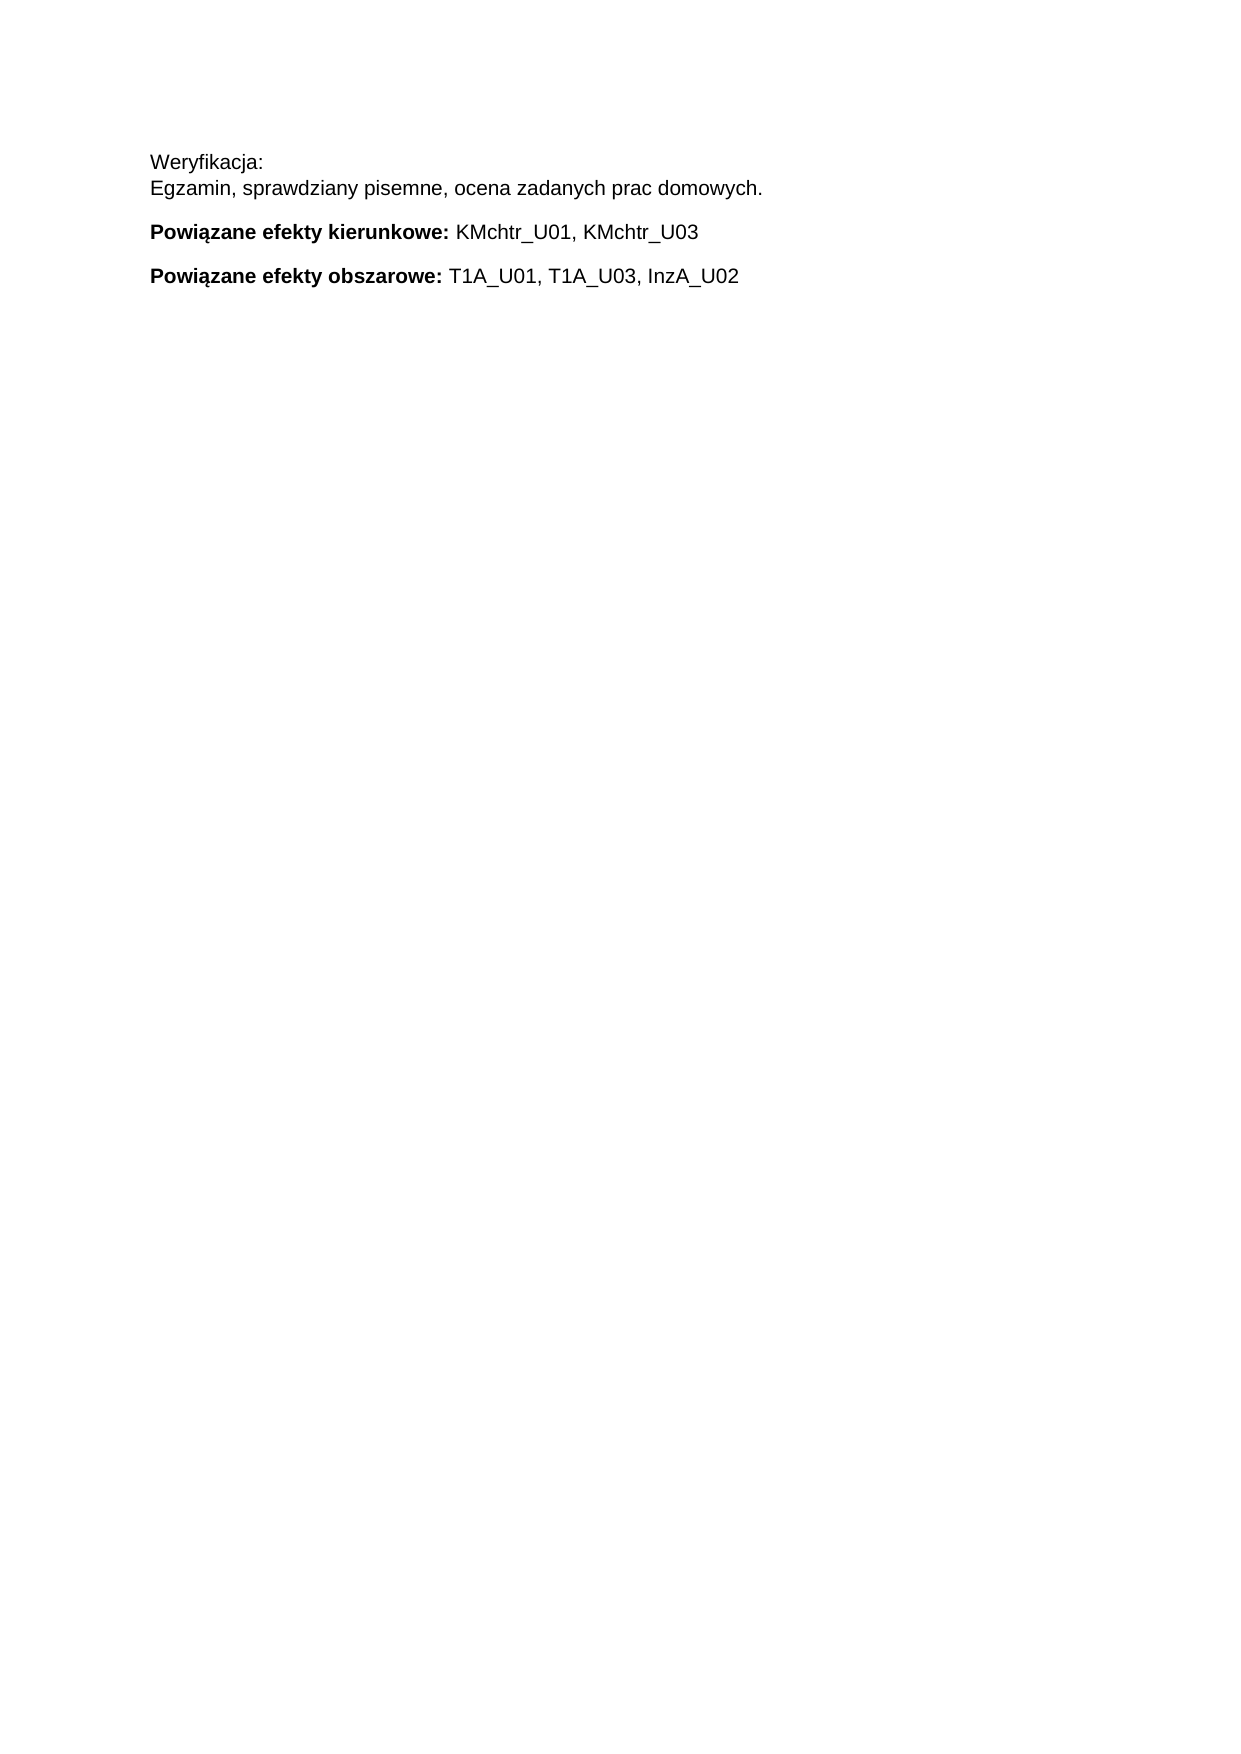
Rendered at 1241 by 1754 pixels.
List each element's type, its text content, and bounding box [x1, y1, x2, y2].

text Weryfikacja: [150, 150, 1090, 174]
text Egzamin, sprawdziany pisemne, ocena zadanych prac domowych. [150, 176, 1090, 200]
text Powiązane efekty kierunkowe: KMchtr_U01, KMchtr_U03 [150, 220, 1090, 244]
text Powiązane efekty obszarowe: T1A_U01, T1A_U03, InzA_U02 [150, 263, 1090, 287]
